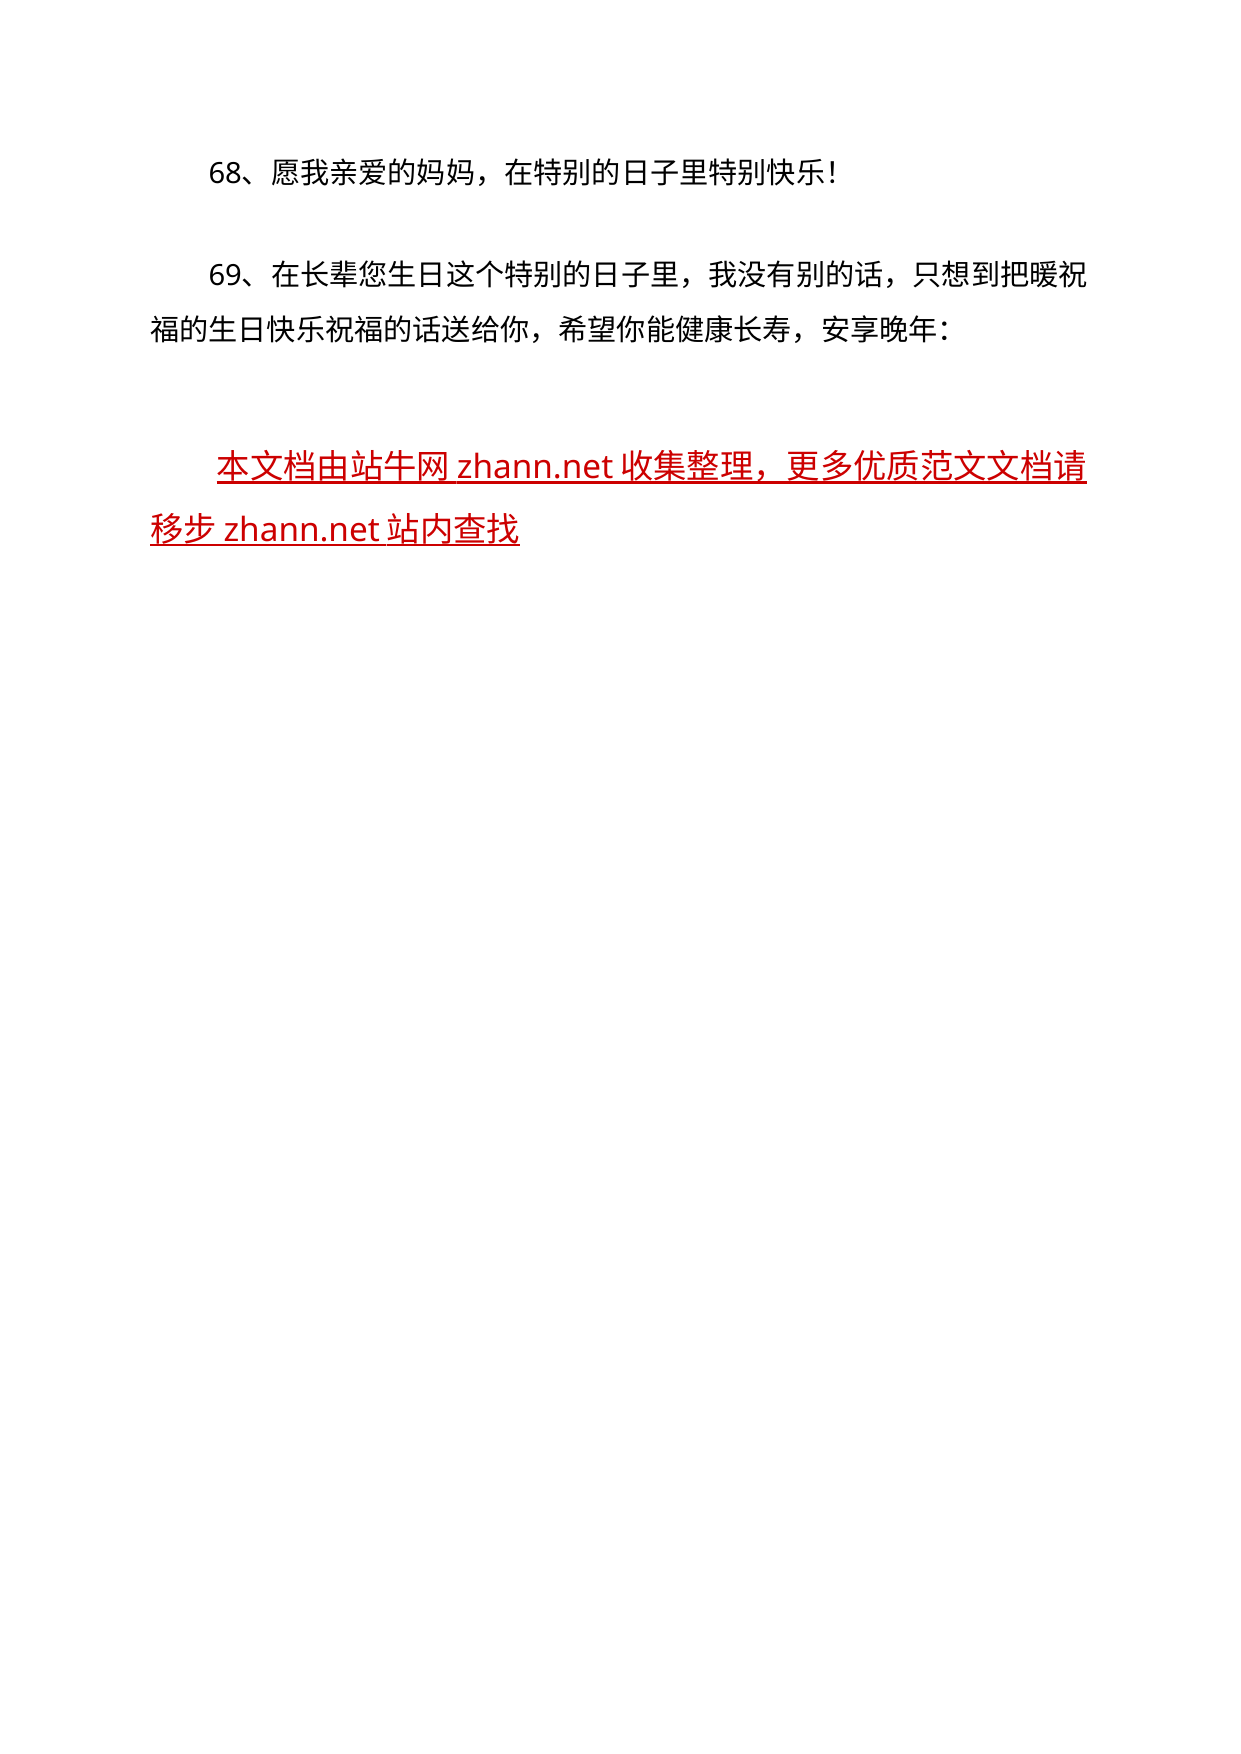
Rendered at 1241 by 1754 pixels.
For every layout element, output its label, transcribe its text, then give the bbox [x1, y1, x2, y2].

text 本文档由站牛网zhann.net收集整理，更多优质范文文档请移步zhann.net站内查找 [150, 440, 1090, 551]
text 69、在长辈您生日这个特别的日子里，我没有别的话，只想到把暖祝福的生日快乐祝福的话送给你，希望你能健康长寿，安享晚年： [150, 252, 1090, 349]
text 68、愿我亲爱的妈妈，在特别的日子里特别快乐！ [150, 150, 1090, 192]
